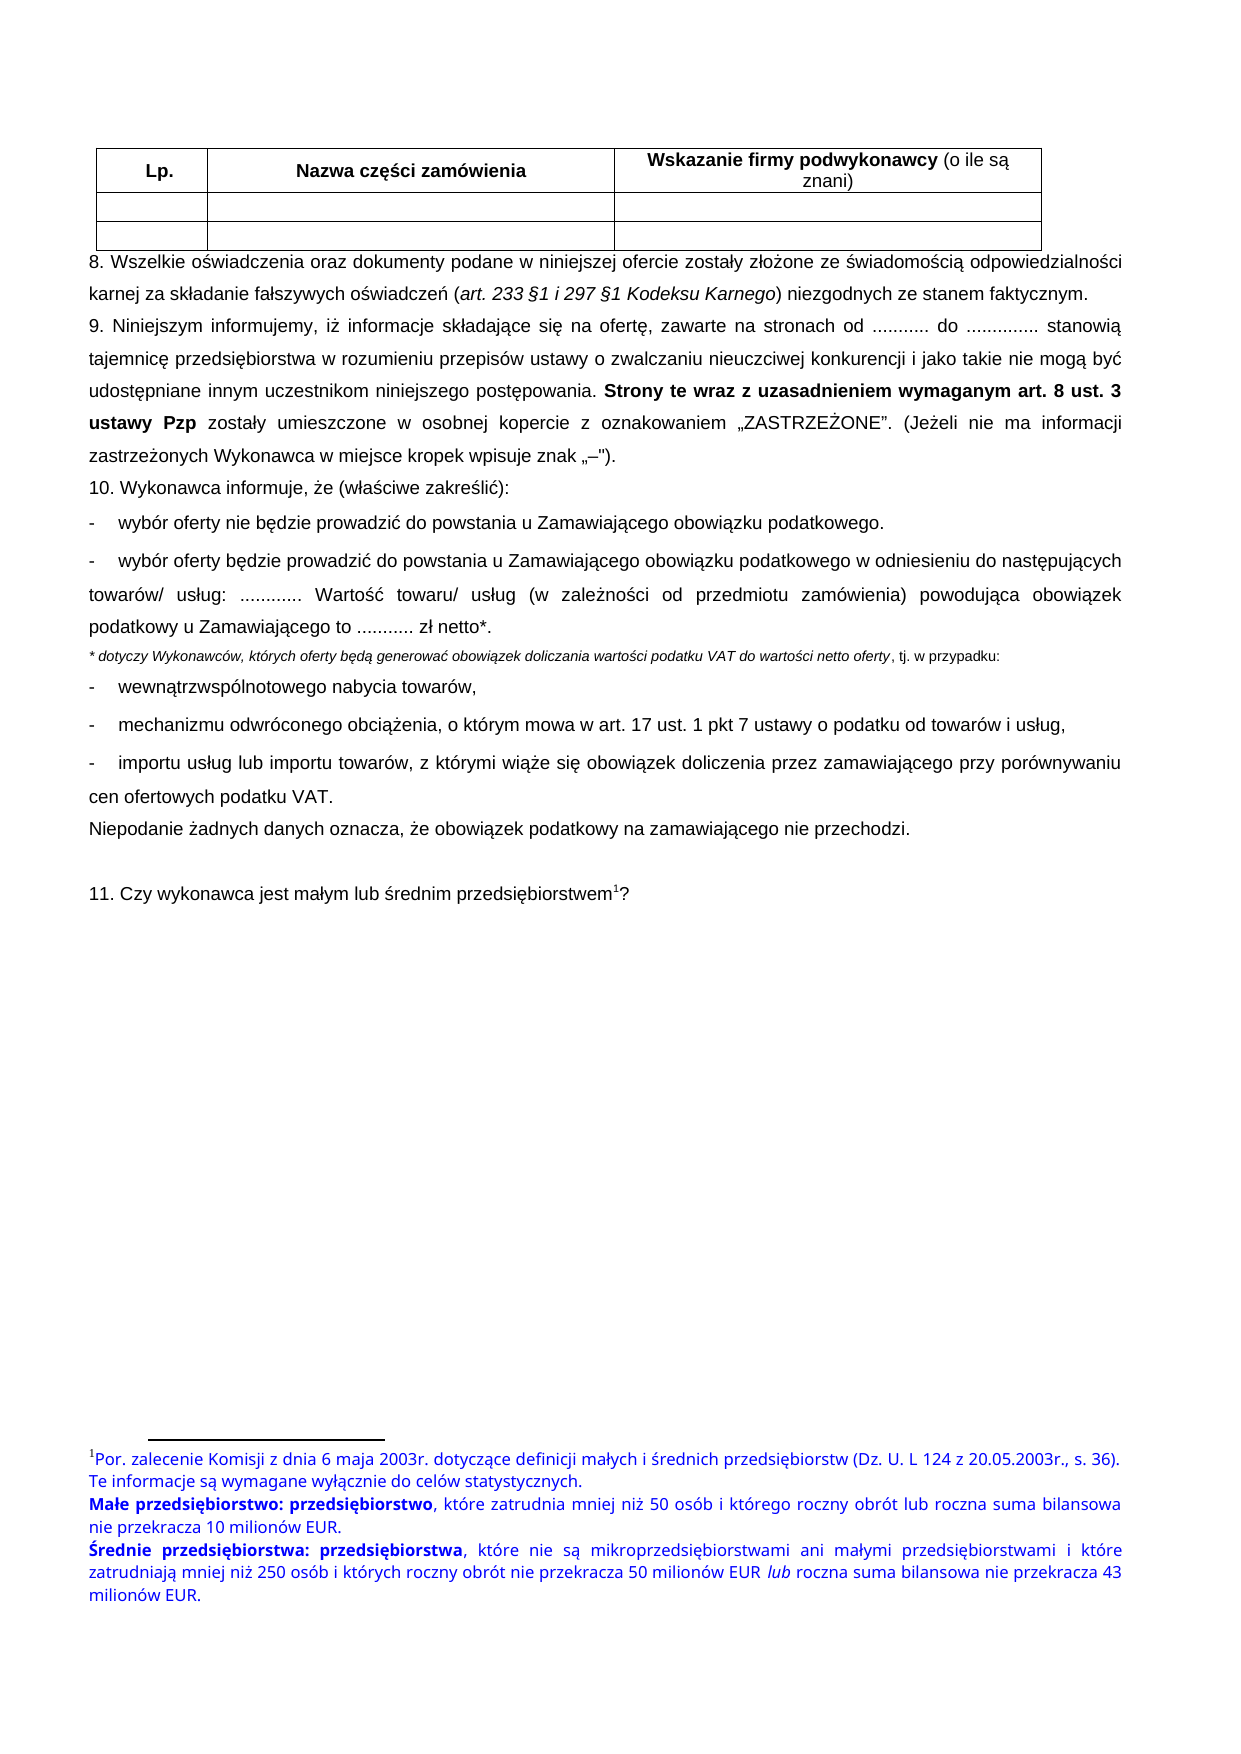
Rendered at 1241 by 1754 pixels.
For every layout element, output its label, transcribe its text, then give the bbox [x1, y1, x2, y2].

table_cell [615, 193, 1041, 221]
table_cell [615, 222, 1041, 249]
text 9. Niniejszym informujemy, iż informacje składające się na ofertę, zawarte na stronach od ........... do .............. stanowią tajemnicę przedsiębiorstwa w rozumieniu przepisów ustawy o zwalczaniu nieuczciwej konkurencji i jako takie nie mogą być udostępniane innym uczestnikom niniejszego postępowania. Strony te wraz z uzasadnieniem wymaganym art. 8 ust. 3 ustawy Pzp zostały umieszczone w osobnej kopercie z oznakowaniem „ZASTRZEŻONE”. (Jeżeli nie ma informacji zastrzeżonych Wykonawca w miejsce kropek wpisuje znak „–"). [88, 315, 1122, 466]
list importu usług lub importu towarów, z którymi wiąże się obowiązek doliczenia przez zamawiającego przy porównywaniu cen ofertowych podatku VAT. [88, 749, 1122, 807]
list wewnątrzwspólnotowego nabycia towarów, [88, 673, 1122, 699]
table_cell [97, 222, 207, 249]
text Niepodanie żadnych danych oznacza, że obowiązek podatkowy na zamawiającego nie przechodzi. [88, 818, 1122, 840]
list wybór oferty będzie prowadzić do powstania u Zamawiającego obowiązku podatkowego w odniesieniu do następujących towarów/ usług: ............ Wartość towaru/ usług (w zależności od przedmiotu zamówienia) powodująca obowiązek podatkowy u Zamawiającego to ........... zł netto*. [88, 547, 1122, 637]
text 10. Wykonawca informuje, że (właściwe zakreślić): [88, 477, 1122, 498]
table_header Lp. [97, 149, 207, 192]
table_cell [97, 193, 207, 221]
table_header Nazwa części zamówienia [208, 149, 614, 192]
list mechanizmu odwróconego obciążenia, o którym mowa w art. 17 ust. 1 pkt 7 ustawy o podatku od towarów i usług, [88, 711, 1122, 737]
table_cell [208, 222, 614, 249]
list wybór oferty nie będzie prowadzić do powstania u Zamawiającego obowiązku podatkowego. [88, 509, 1122, 534]
text 8. Wszelkie oświadczenia oraz dokumenty podane w niniejszej ofercie zostały złożone ze świadomością odpowiedzialności karnej za składanie fałszywych oświadczeń (art. 233 §1 i 297 §1 Kodeksu Karnego) niezgodnych ze stanem faktycznym. [88, 251, 1122, 304]
text 11. Czy wykonawca jest małym lub średnim przedsiębiorstwem? [88, 883, 1122, 904]
table_cell [208, 193, 614, 221]
text * dotyczy Wykonawców, których oferty będą generować obowiązek doliczania wartości podatku VAT do wartości netto oferty, tj. w przypadku: [88, 648, 1122, 665]
table_header Wskazanie firmy podwykonawcy (o ile są znani) [615, 149, 1041, 192]
